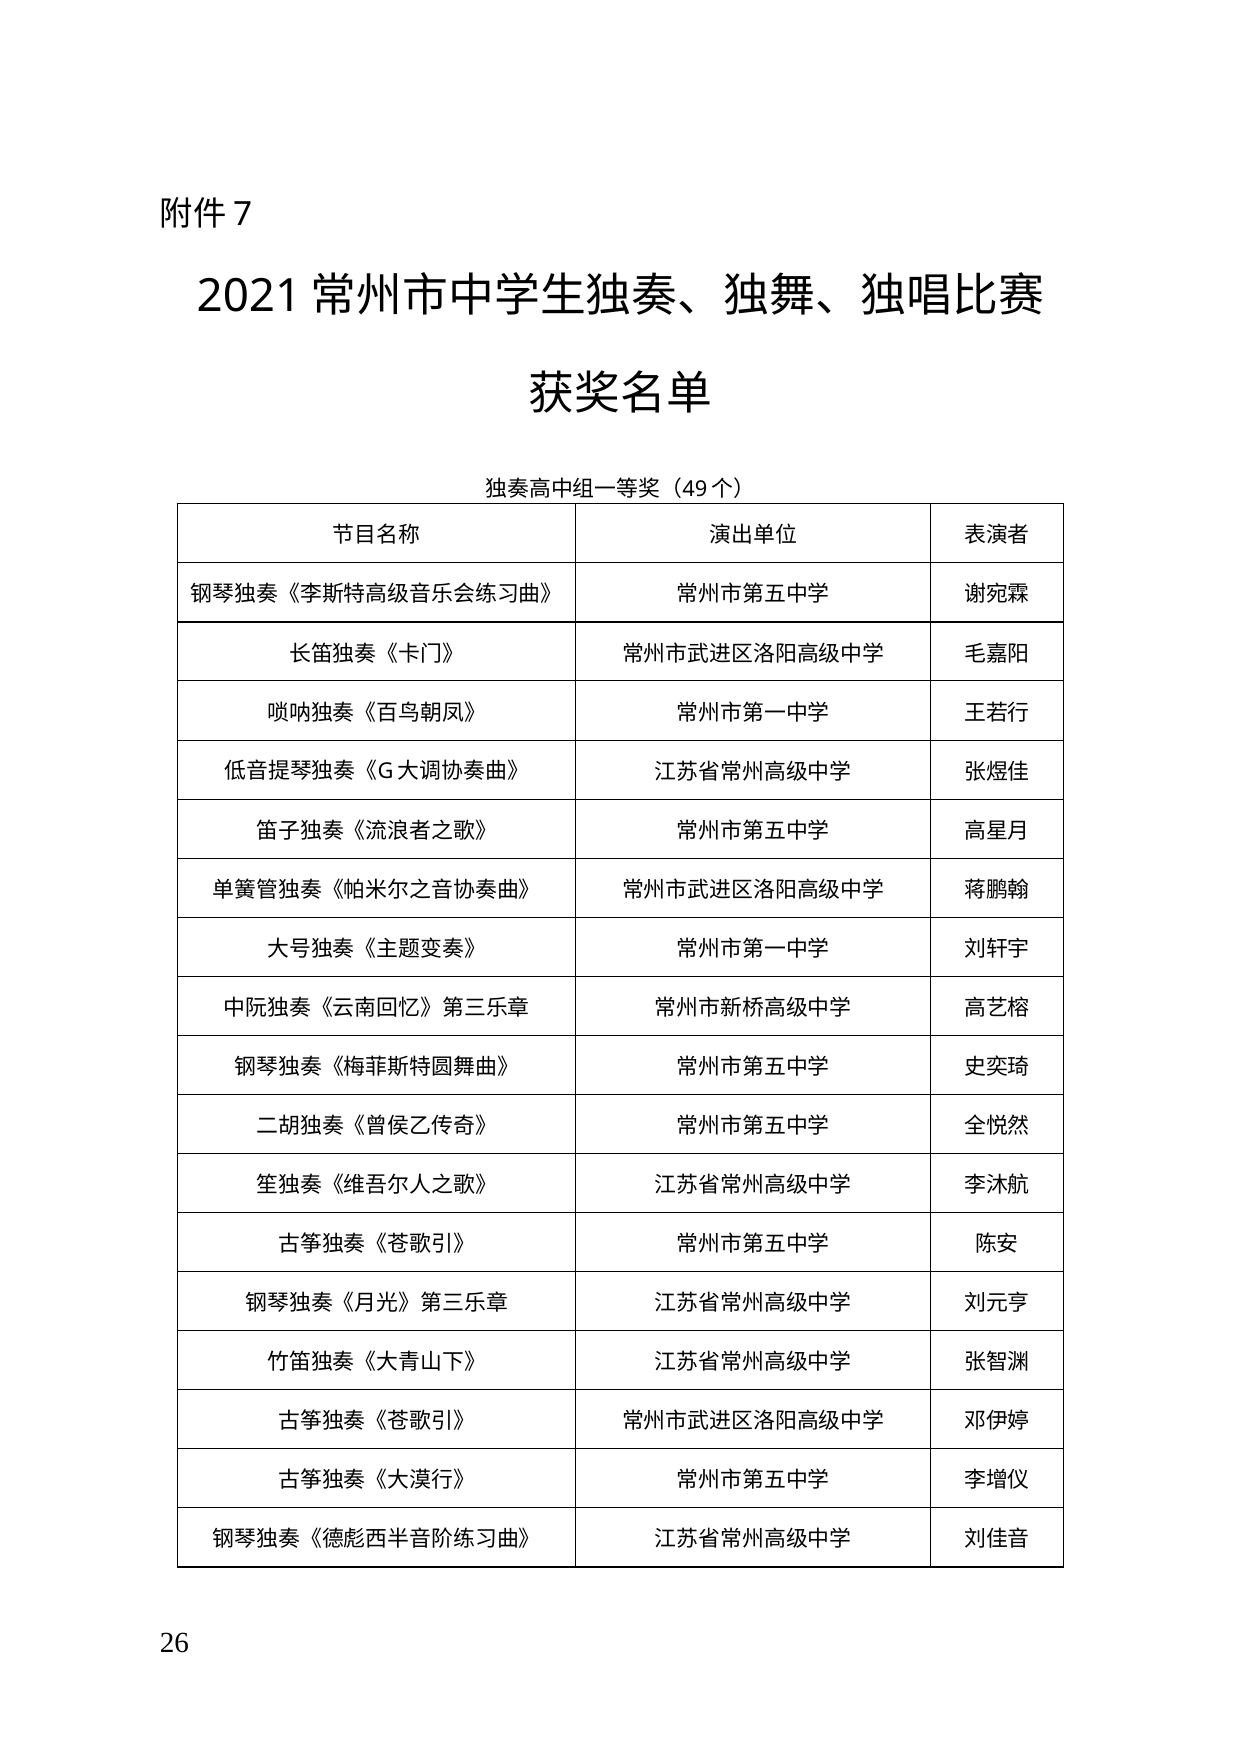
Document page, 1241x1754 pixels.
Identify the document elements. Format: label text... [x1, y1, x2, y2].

table_cell 毛嘉阳 [931, 623, 1063, 680]
table_cell 钢琴独奏《李斯特高级音乐会练习曲》 [178, 563, 575, 621]
table_cell 中阮独奏《云南回忆》第三乐章 [178, 977, 575, 1035]
table_cell 江苏省常州高级中学 [576, 1331, 930, 1389]
table_cell 常州市第五中学 [576, 1449, 930, 1507]
table_cell 史奕琦 [931, 1036, 1063, 1094]
table_cell 竹笛独奏《大青山下》 [178, 1331, 575, 1389]
table_cell 常州市第五中学 [576, 1095, 930, 1153]
table_header 表演者 [931, 504, 1063, 562]
table_cell 常州市第一中学 [576, 918, 930, 976]
table_cell 常州市武进区洛阳高级中学 [576, 859, 930, 917]
table_cell 常州市第五中学 [576, 1036, 930, 1094]
text 独奏高中组一等奖（49个） [159, 471, 1081, 503]
table_cell 谢宛霖 [931, 563, 1063, 621]
text 2021常州市中学生独奏、独舞、独唱比赛 [159, 243, 1081, 341]
table_cell 蒋鹏翰 [931, 859, 1063, 917]
table_cell 江苏省常州高级中学 [576, 1508, 930, 1566]
table_cell 常州市第五中学 [576, 800, 930, 858]
table_cell 陈安 [931, 1213, 1063, 1271]
table_header 演出单位 [576, 504, 930, 562]
table_cell 钢琴独奏《德彪西半音阶练习曲》 [178, 1508, 575, 1566]
table_cell 刘轩宇 [931, 918, 1063, 976]
table_cell 常州市新桥高级中学 [576, 977, 930, 1035]
table_cell 二胡独奏《曾侯乙传奇》 [178, 1095, 575, 1153]
text 附件7 [159, 178, 1081, 243]
table_cell 邓伊婷 [931, 1390, 1063, 1448]
table_cell 李增仪 [931, 1449, 1063, 1507]
table_cell 单簧管独奏《帕米尔之音协奏曲》 [178, 859, 575, 917]
table_cell 钢琴独奏《梅菲斯特圆舞曲》 [178, 1036, 575, 1094]
table_cell 常州市武进区洛阳高级中学 [576, 623, 930, 680]
table_cell 古筝独奏《苍歌引》 [178, 1213, 575, 1271]
table_cell 常州市武进区洛阳高级中学 [576, 1390, 930, 1448]
table_cell 全悦然 [931, 1095, 1063, 1153]
table_cell 王若行 [931, 681, 1063, 739]
text 获奖名单 [159, 341, 1081, 438]
table_cell 高艺榕 [931, 977, 1063, 1035]
table_cell 张煜佳 [931, 741, 1063, 798]
table_cell 刘佳音 [931, 1508, 1063, 1566]
table_cell 笙独奏《维吾尔人之歌》 [178, 1154, 575, 1212]
table_cell 笛子独奏《流浪者之歌》 [178, 800, 575, 858]
table_cell 长笛独奏《卡门》 [178, 623, 575, 680]
table_cell 江苏省常州高级中学 [576, 741, 930, 798]
table_cell 唢呐独奏《百鸟朝凤》 [178, 681, 575, 739]
table_cell 李沐航 [931, 1154, 1063, 1212]
table_cell 低音提琴独奏《G大调协奏曲》 [178, 741, 575, 798]
table_header 节目名称 [178, 504, 575, 562]
table_cell 古筝独奏《大漠行》 [178, 1449, 575, 1507]
table_cell 高星月 [931, 800, 1063, 858]
table_cell 江苏省常州高级中学 [576, 1154, 930, 1212]
table_cell 张智渊 [931, 1331, 1063, 1389]
table_cell 刘元亨 [931, 1272, 1063, 1330]
table_cell 古筝独奏《苍歌引》 [178, 1390, 575, 1448]
table_cell 江苏省常州高级中学 [576, 1272, 930, 1330]
table_cell 常州市第五中学 [576, 1213, 930, 1271]
table_cell 大号独奏《主题变奏》 [178, 918, 575, 976]
table_cell 常州市第一中学 [576, 681, 930, 739]
table_cell 常州市第五中学 [576, 563, 930, 621]
table_cell 钢琴独奏《月光》第三乐章 [178, 1272, 575, 1330]
